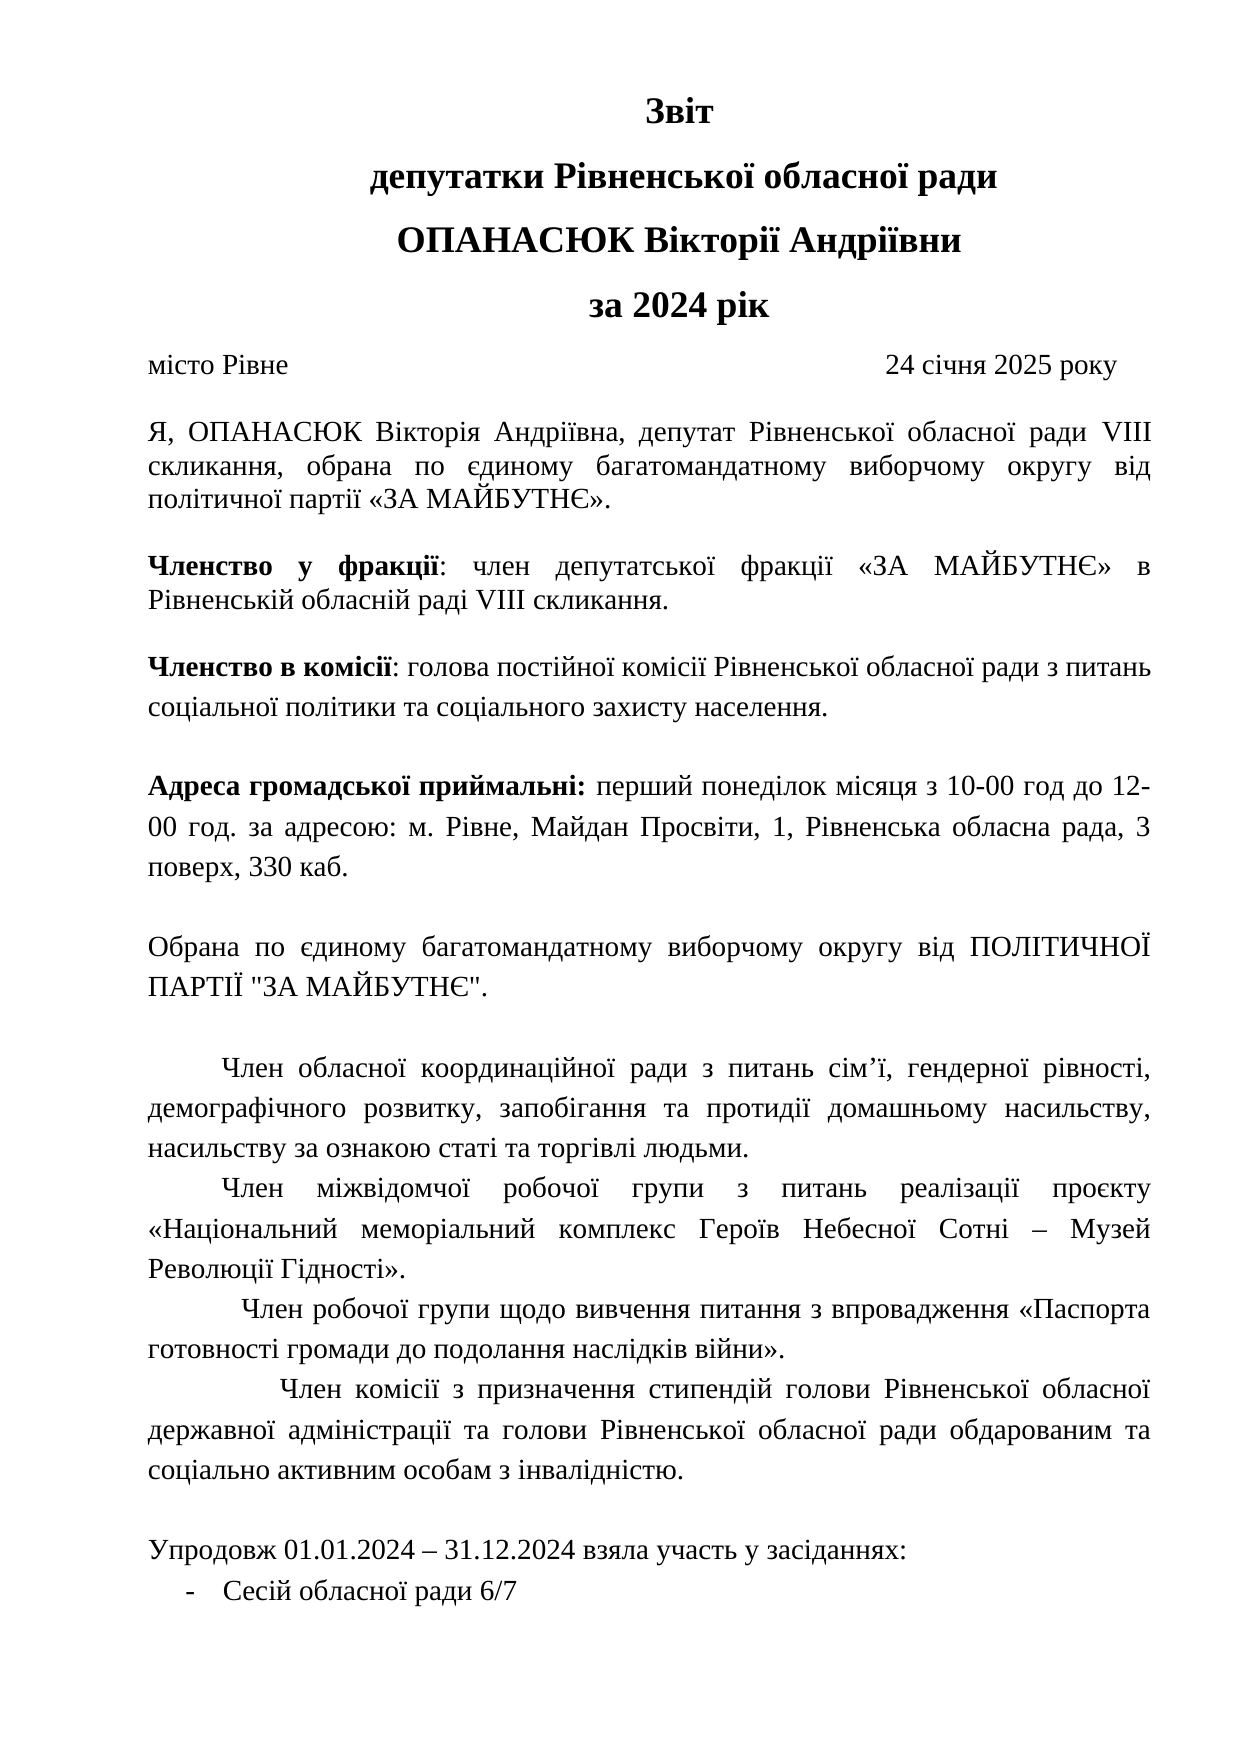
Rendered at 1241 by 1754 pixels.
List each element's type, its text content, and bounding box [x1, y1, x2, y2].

text Адреса громадської приймальні: перший понеділок місяця з 10-00 год до 12-00 год. за адресою: м. Рівне, Майдан Просвіти, 1, Рівненська обласна рада, 3 поверх, 330 каб. [148, 768, 1152, 882]
text Упродовж 01.01.2024 – 31.12.2024 взяла участь у засіданнях: [148, 1532, 1152, 1566]
text Звіт [148, 88, 1152, 132]
text місто Рівне 24 січня 2025 року [148, 347, 1152, 381]
list Сесій обласної ради 6/7 [185, 1573, 1152, 1606]
text Член комісії з призначення стипендій голови Рівненської обласної державної адміністрації та голови Рівненської обласної ради обдарованим та соціально активним особам з інвалідністю. [148, 1372, 1152, 1486]
text Член обласної координаційної ради з питань сім’ї, гендерної рівності, демографічного розвитку, запобігання та протидії домашньому насильству, насильству за ознакою статі та торгівлі людьми. [148, 1050, 1152, 1164]
text Членство у фракції: член депутатської фракції «ЗА МАЙБУТНЄ» в Рівненській обласній раді VIII скликання. [148, 548, 1152, 616]
text ОПАНАСЮК Вікторії Андріївни [148, 218, 1152, 261]
text Член робочої групи щодо вивчення питання з впровадження «Паспорта готовності громади до подолання наслідків війни». [148, 1291, 1152, 1365]
text за 2024 рік [148, 283, 1152, 326]
text Член міжвідомчої робочої групи з питань реалізації проєкту «Національний меморіальний комплекс Героїв Небесної Сотні – Музей Революції Гідності». [148, 1171, 1152, 1284]
text Членство в комісії: голова постійної комісії Рівненської обласної ради з питань соціальної політики та соціального захисту населення. [148, 649, 1152, 723]
text Обрана по єдиному багатомандатному виборчому округу від ПОЛІТИЧНОЇ ПАРТІЇ "ЗА МАЙБУТНЄ". [148, 929, 1152, 1003]
text Я, ОПАНАСЮК Вікторія Андріївна, депутат Рівненської обласної ради VIII скликання, обрана по єдиному багатомандатному виборчому округу від політичної партії «ЗА МАЙБУТНЄ». [148, 414, 1152, 515]
text депутатки Рівненської обласної ради [148, 153, 1152, 196]
